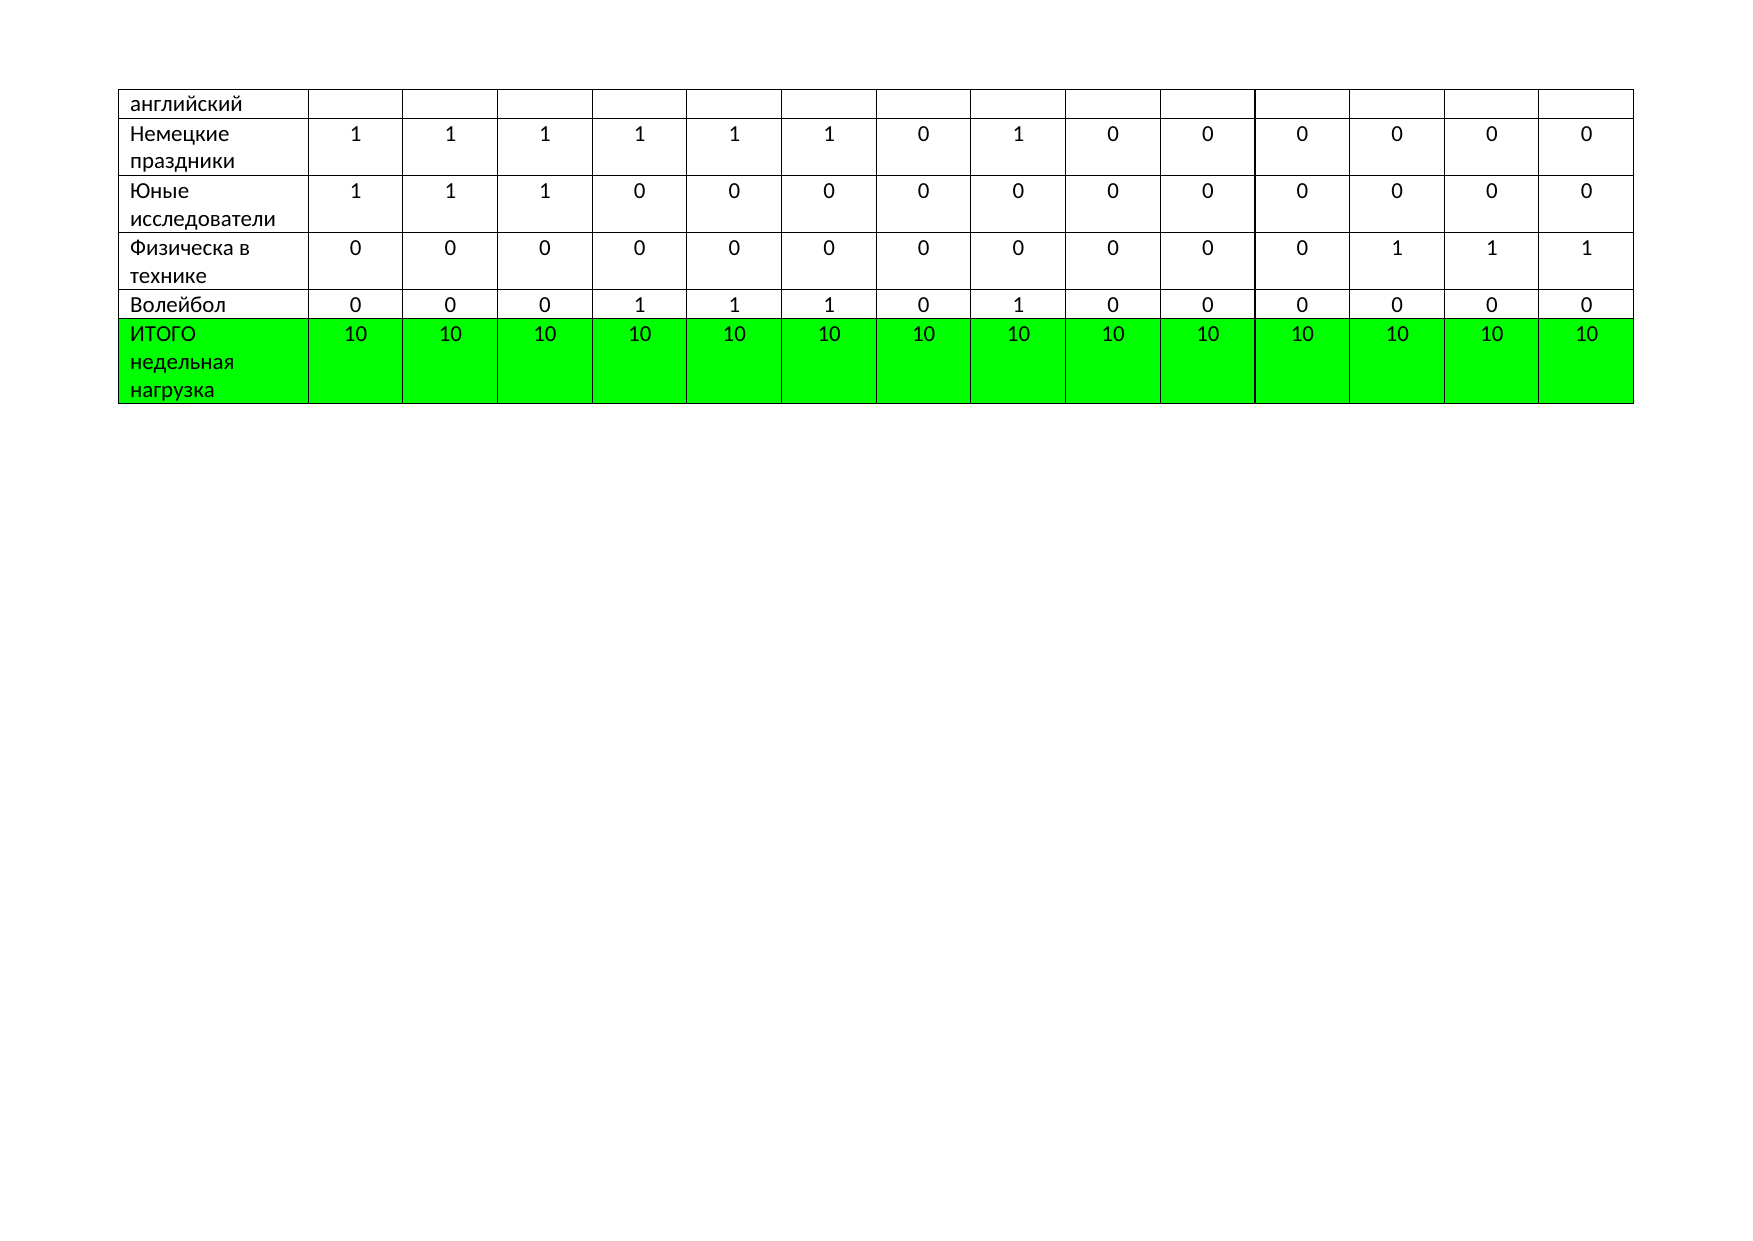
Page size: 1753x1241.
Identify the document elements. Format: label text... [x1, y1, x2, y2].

table_cell 0 [687, 233, 781, 289]
table_cell 1 [687, 90, 781, 118]
table_cell 0 [971, 176, 1065, 232]
table_cell 1 [687, 290, 781, 318]
table_cell 0 [1539, 176, 1633, 232]
table_cell 1 [687, 119, 781, 175]
table_cell 1 [782, 90, 876, 118]
table_cell 0 [1256, 233, 1349, 289]
table_cell 1 [971, 290, 1065, 318]
table_cell 10 [1350, 319, 1444, 403]
table_cell 0 [309, 290, 402, 318]
table_cell 0 [593, 233, 686, 289]
table_cell 0 [877, 90, 970, 118]
table_cell ИТОГО недельная нагрузка [119, 319, 308, 403]
table_cell 0 [593, 176, 686, 232]
table_cell 0 [1256, 90, 1349, 118]
table_cell 0 [1445, 290, 1538, 318]
table_cell 1 [1350, 233, 1444, 289]
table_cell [119, 90, 308, 118]
table_cell 0 [1066, 290, 1160, 318]
table_cell Немецкие праздники [119, 119, 308, 175]
table_cell 0 [1350, 176, 1444, 232]
table_cell 0 [877, 233, 970, 289]
table_cell 0 [1161, 176, 1254, 232]
table_cell 0 [1161, 119, 1254, 175]
table_cell 0 [1539, 90, 1633, 118]
table_cell 1 [782, 119, 876, 175]
table_cell 1 [782, 290, 876, 318]
table_cell 0 [1066, 233, 1160, 289]
table_cell 1 [971, 90, 1065, 118]
table_cell 0 [1445, 176, 1538, 232]
table_cell 0 [1350, 290, 1444, 318]
table_cell 1 [1445, 233, 1538, 289]
table_cell 10 [1161, 319, 1254, 403]
table_cell 1 [309, 119, 402, 175]
table_cell 1 [403, 176, 497, 232]
table_cell 10 [309, 319, 402, 403]
table_cell 10 [498, 319, 592, 403]
table_cell 0 [1066, 119, 1160, 175]
table_cell 0 [1256, 290, 1349, 318]
table_cell 0 [1161, 233, 1254, 289]
table_cell 0 [971, 233, 1065, 289]
table_cell 0 [1256, 119, 1349, 175]
table_cell 0 [1445, 90, 1538, 118]
table_cell 0 [877, 176, 970, 232]
table_cell 1 [403, 90, 497, 118]
table_cell 0 [1161, 90, 1254, 118]
table_cell 0 [1539, 290, 1633, 318]
table_cell 10 [1256, 319, 1349, 403]
table_cell 0 [1350, 90, 1444, 118]
table_cell 0 [1539, 119, 1633, 175]
table_cell 10 [877, 319, 970, 403]
table_cell 10 [1539, 319, 1633, 403]
table_cell 1 [971, 119, 1065, 175]
table_cell 0 [782, 176, 876, 232]
table_cell 1 [498, 90, 592, 118]
table_cell 0 [309, 233, 402, 289]
table_cell Юные исследователи [119, 176, 308, 232]
table_cell 0 [498, 233, 592, 289]
table_cell 10 [403, 319, 497, 403]
table_cell 1 [1539, 233, 1633, 289]
table_cell 0 [1066, 176, 1160, 232]
table_cell 10 [971, 319, 1065, 403]
table_cell 0 [782, 233, 876, 289]
table_cell Физическа в технике [119, 233, 308, 289]
table_cell 1 [593, 290, 686, 318]
table_cell 0 [877, 119, 970, 175]
table_cell 1 [593, 90, 686, 118]
table_cell 1 [498, 119, 592, 175]
table_cell 1 [498, 176, 592, 232]
table_cell 0 [403, 290, 497, 318]
table_cell 10 [687, 319, 781, 403]
table_cell 1 [403, 119, 497, 175]
table_cell 10 [782, 319, 876, 403]
table_cell 10 [593, 319, 686, 403]
table_cell 0 [877, 290, 970, 318]
table_cell 1 [309, 176, 402, 232]
table_cell 0 [498, 290, 592, 318]
table_cell 0 [1161, 290, 1254, 318]
table_cell 0 [1445, 119, 1538, 175]
table_cell Волейбол [119, 290, 308, 318]
table_cell 0 [403, 233, 497, 289]
table_cell 0 [1350, 119, 1444, 175]
table_cell 0 [1256, 176, 1349, 232]
table_cell 1 [309, 90, 402, 118]
table_cell 0 [687, 176, 781, 232]
table_cell 10 [1445, 319, 1538, 403]
table_cell 1 [593, 119, 686, 175]
table_cell 10 [1066, 319, 1160, 403]
table_cell 0 [1066, 90, 1160, 118]
